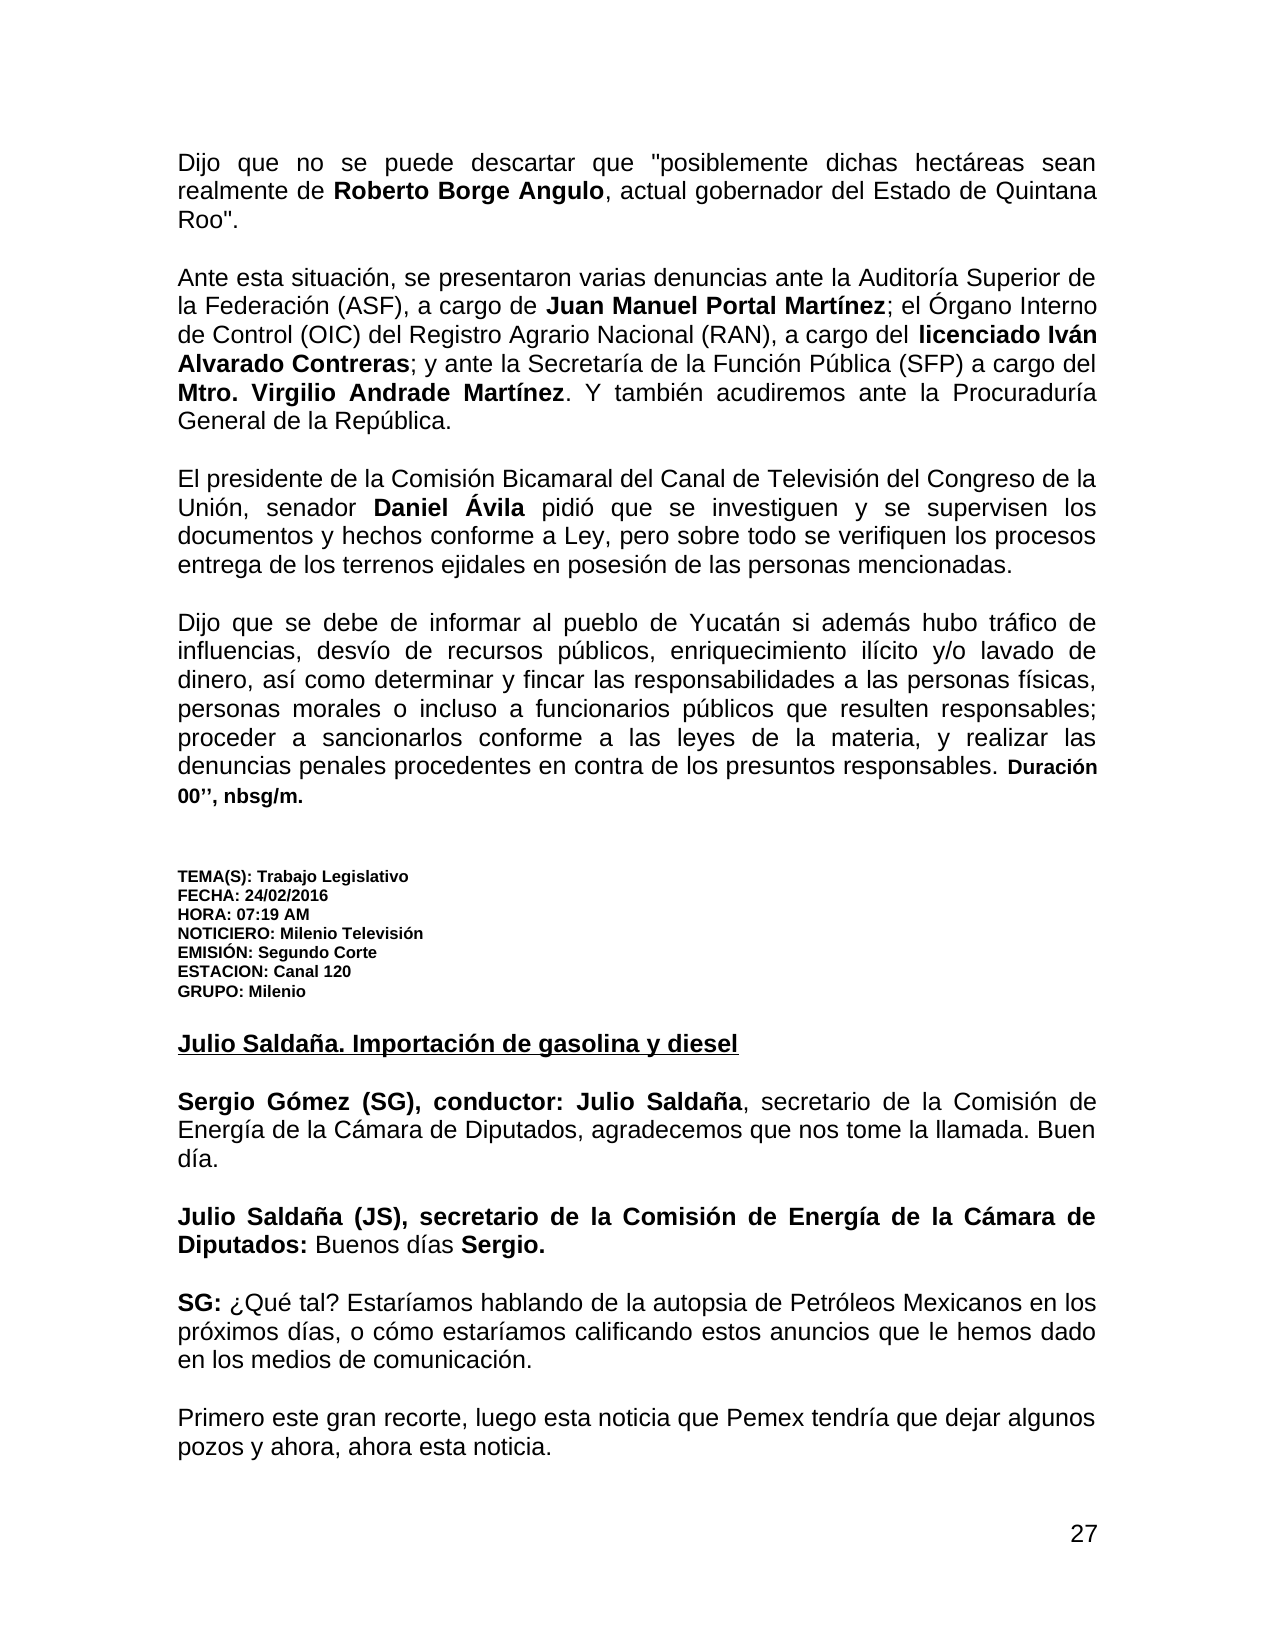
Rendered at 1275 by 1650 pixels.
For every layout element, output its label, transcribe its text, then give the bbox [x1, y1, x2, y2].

text HORA: 07:19 AM [177, 905, 1098, 924]
text TEMA(S): Trabajo Legislativo [177, 866, 1098, 886]
text SG: ¿Qué tal? Estaríamos hablando de la autopsia de Petróleos Mexicanos en los próximos días, o cómo estaríamos calificando estos anuncios que le hemos dado en los medios de comunicación. [177, 1288, 1098, 1374]
text FECHA: 24/02/2016 [177, 886, 1098, 905]
text NOTICIERO: Milenio Televisión [177, 924, 1098, 943]
text EMISIÓN: Segundo Corte [177, 943, 1098, 962]
text Dijo que no se puede descartar que "posiblemente dichas hectáreas sean realmente de Roberto Borge Angulo, actual gobernador del Estado de Quintana Roo". [177, 148, 1098, 234]
text El presidente de la Comisión Bicamaral del Canal de Televisión del Congreso de la Unión, senador Daniel Ávila pidió que se investiguen y se supervisen los documentos y hechos conforme a Ley, pero sobre todo se verifiquen los procesos entrega de los terrenos ejidales en posesión de las personas mencionadas. [177, 464, 1098, 579]
text Sergio Gómez (SG), conductor: Julio Saldaña, secretario de la Comisión de Energía de la Cámara de Diputados, agradecemos que nos tome la llamada. Buen día. [177, 1087, 1098, 1173]
text Julio Saldaña (JS), secretario de la Comisión de Energía de la Cámara de Diputados: Buenos días Sergio. [177, 1202, 1098, 1259]
text GRUPO: Milenio [177, 981, 1098, 1001]
text Dijo que se debe de informar al pueblo de Yucatán si además hubo tráfico de influencias, desvío de recursos públicos, enriquecimiento ilícito y/o lavado de dinero, así como determinar y fincar las responsabilidades a las personas físicas, personas morales o incluso a funcionarios públicos que resulten responsables; proceder a sancionarlos conforme a las leyes de la materia, y realizar las denuncias penales procedentes en contra de los presuntos responsables. Duración 00’’, nbsg/m. [177, 608, 1098, 809]
text Ante esta situación, se presentaron varias denuncias ante la Auditoría Superior de la Federación (ASF), a cargo de Juan Manuel Portal Martínez; el Órgano Interno de Control (OIC) del Registro Agrario Nacional (RAN), a cargo del licenciado Iván Alvarado Contreras; y ante la Secretaría de la Función Pública (SFP) a cargo del Mtro. Virgilio Andrade Martínez. Y también acudiremos ante la Procuraduría General de la República. [177, 263, 1098, 435]
text ESTACION: Canal 120 [177, 962, 1098, 981]
text Julio Saldaña. Importación de gasolina y diesel [177, 1029, 1098, 1058]
text Primero este gran recorte, luego esta noticia que Pemex tendría que dejar algunos pozos y ahora, ahora esta noticia. [177, 1403, 1098, 1461]
